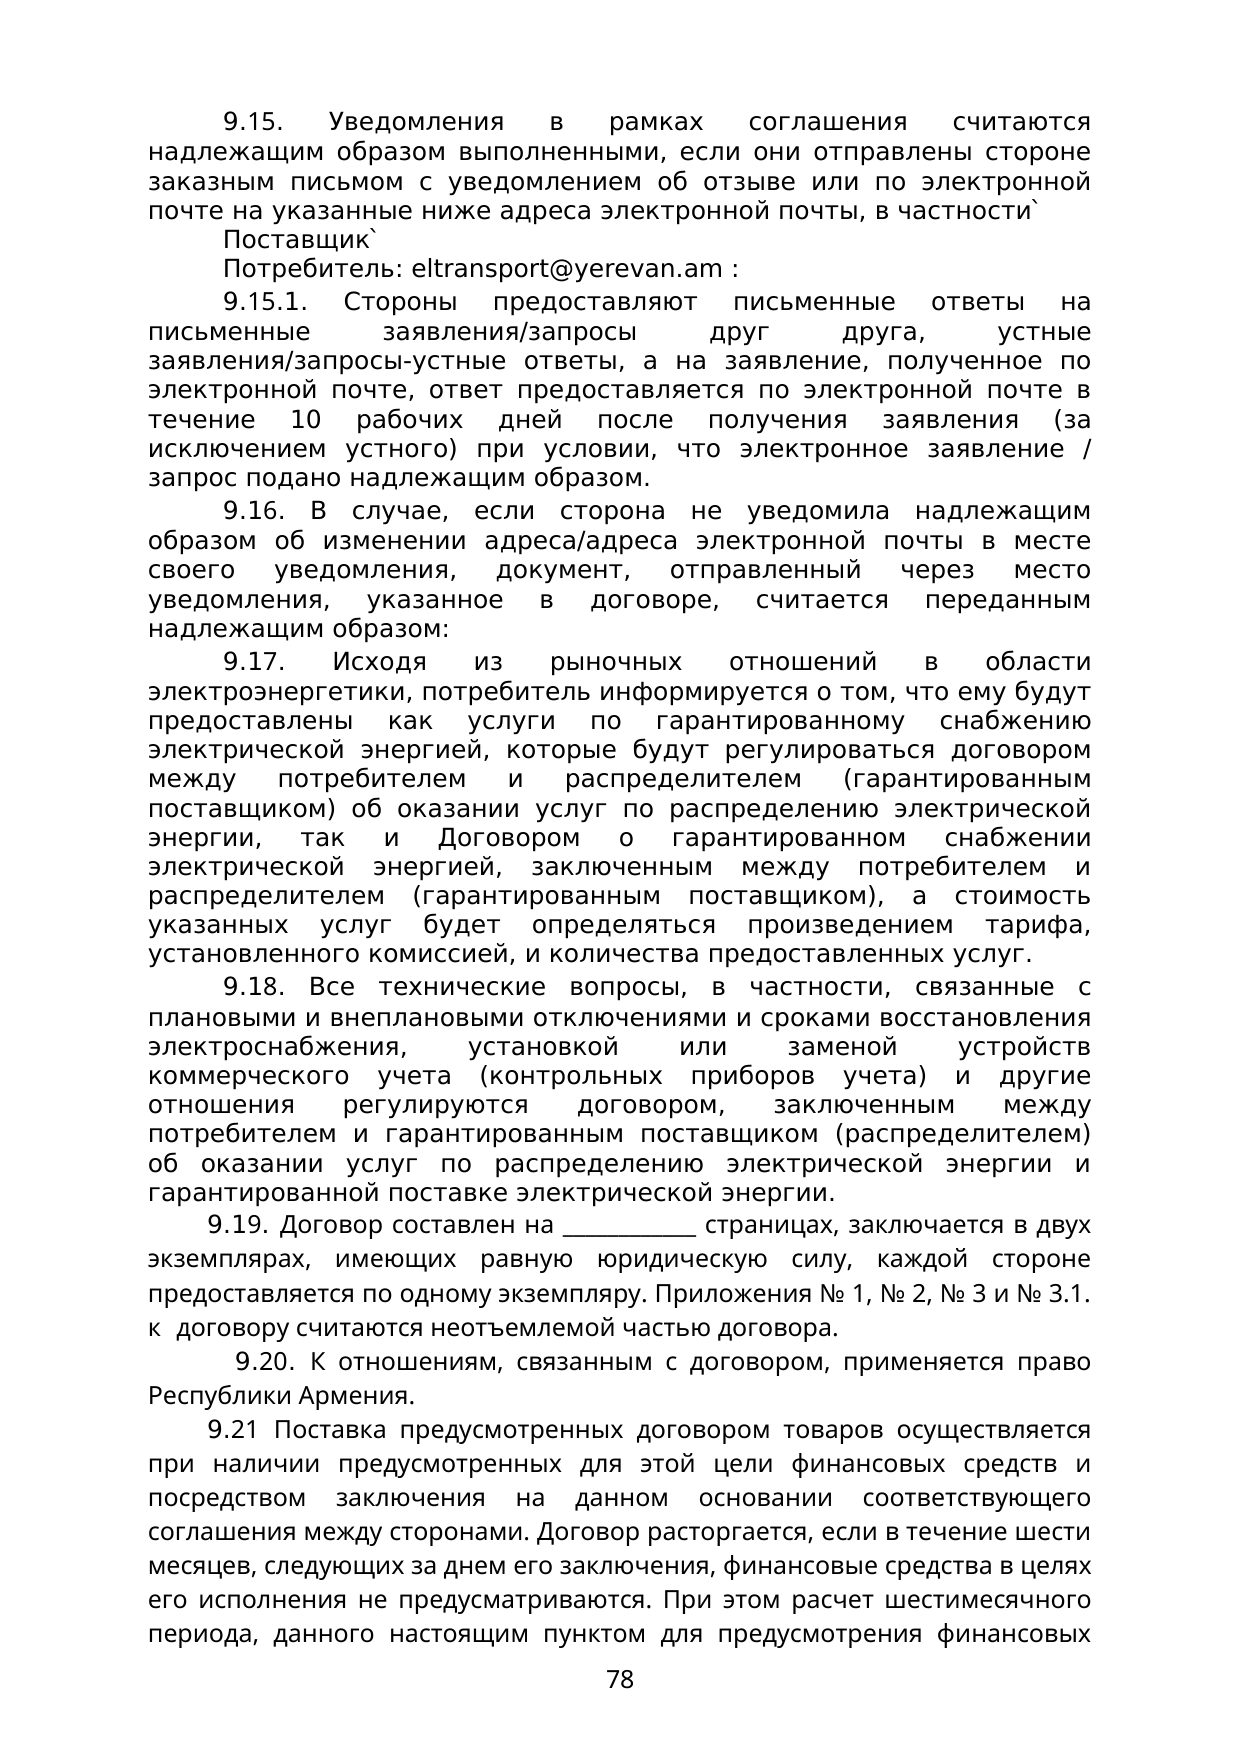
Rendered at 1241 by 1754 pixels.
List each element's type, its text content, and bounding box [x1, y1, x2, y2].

text Потребитель: eltransport@yerevan.am : [148, 254, 1092, 283]
text 9․17․ Исходя из рыночных отношений в области электроэнергетики, потребитель информируется о том, что ему будут предоставлены как услуги по гарантированному снабжению электрической энергией, которые будут регулироваться договором между потребителем и распределителем (гарантированным поставщиком) об оказании услуг по распределению электрической энергии, так и Договором о гарантированном снабжении электрической энергией, заключенным между потребителем и распределителем (гарантированным поставщиком), а стоимость указанных услуг будет определяться произведением тарифа, установленного комиссией, и количества предоставленных услуг. [148, 643, 1092, 969]
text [148, 1412, 1092, 1650]
text 9․15․1․ Стороны предоставляют письменные ответы на письменные заявления/запросы друг друга, устные заявления/запросы-устные ответы, а на заявление, полученное по электронной почте, ответ предоставляется по электронной почте в течение 10 рабочих дней после получения заявления (за исключением устного) при условии, что электронное заявление / запрос подано надлежащим образом. [148, 283, 1092, 492]
text 9․15․ Уведомления в рамках соглашения считаются надлежащим образом выполненными, если они отправлены стороне заказным письмом с уведомлением об отзыве или по электронной почте на указанные ниже адреса электронной почты, в частности՝ [148, 103, 1092, 225]
text 9․16․ В случае, если сторона не уведомила надлежащим образом об изменении адреса/адреса электронной почты в месте своего уведомления, документ, отправленный через место уведомления, указанное в договоре, считается переданным надлежащим образом: [148, 492, 1092, 643]
text 9․20․ К отношениям, связанным с договором, применяется право Республики Армения. [148, 1343, 1092, 1412]
text Поставщик՝ [148, 225, 1092, 254]
text 9․19․ Договор составлен на ____________ страницах, заключается в двух экземплярах, имеющих равную юридическую силу, каждой стороне предоставляется по одному экземпляру. Приложения № 1, № 2, № 3 и № 3.1. к договору считаются неотъемлемой частью договора. [148, 1207, 1092, 1343]
text 9․18․ Все технические вопросы, в частности, связанные с плановыми и внеплановыми отключениями и сроками восстановления электроснабжения, установкой или заменой устройств коммерческого учета (контрольных приборов учета) и другие отношения регулируются договором, заключенным между потребителем и гарантированным поставщиком (распределителем) об оказании услуг по распределению электрической энергии и гарантированной поставке электрической энергии. [148, 969, 1092, 1207]
